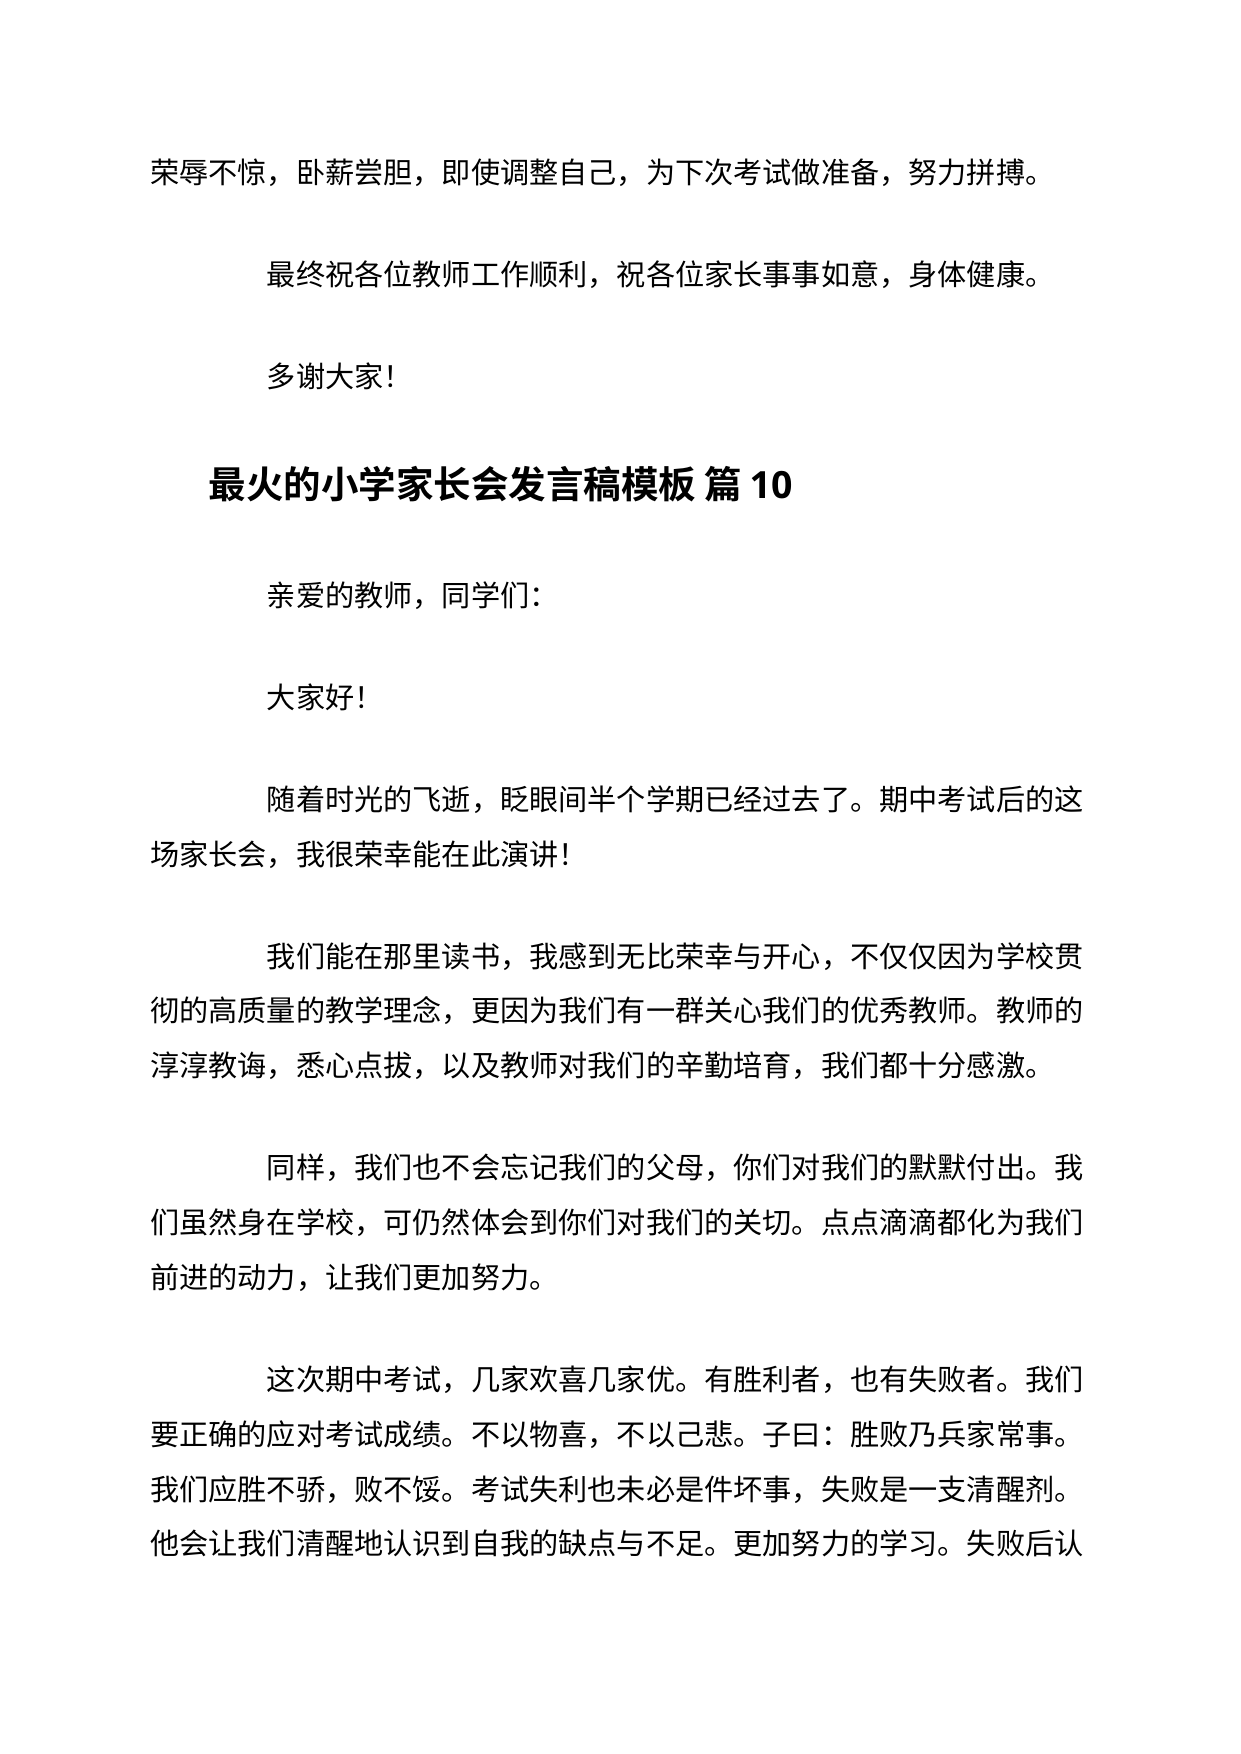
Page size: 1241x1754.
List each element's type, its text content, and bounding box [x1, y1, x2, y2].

text 最火的小学家长会发言稿模板 篇10 [150, 455, 1090, 510]
text 大家好！ [150, 675, 1090, 717]
text 多谢大家！ [150, 353, 1090, 396]
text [150, 1356, 1090, 1563]
text 我们能在那里读书，我感到无比荣幸与开心，不仅仅因为学校贯彻的高质量的教学理念，更因为我们有一群关心我们的优秀教师。教师的淳淳教诲，悉心点拔，以及教师对我们的辛勤培育，我们都十分感激。 [150, 933, 1090, 1085]
text 同样，我们也不会忘记我们的父母，你们对我们的默默付出。我们虽然身在学校，可仍然体会到你们对我们的关切。点点滴滴都化为我们前进的动力，让我们更加努力。 [150, 1145, 1090, 1297]
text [150, 150, 1090, 192]
text 最终祝各位教师工作顺利，祝各位家长事事如意，身体健康。 [150, 252, 1090, 294]
text 随着时光的飞逝，眨眼间半个学期已经过去了。期中考试后的这场家长会，我很荣幸能在此演讲！ [150, 776, 1090, 874]
text 亲爱的教师，同学们： [150, 573, 1090, 615]
